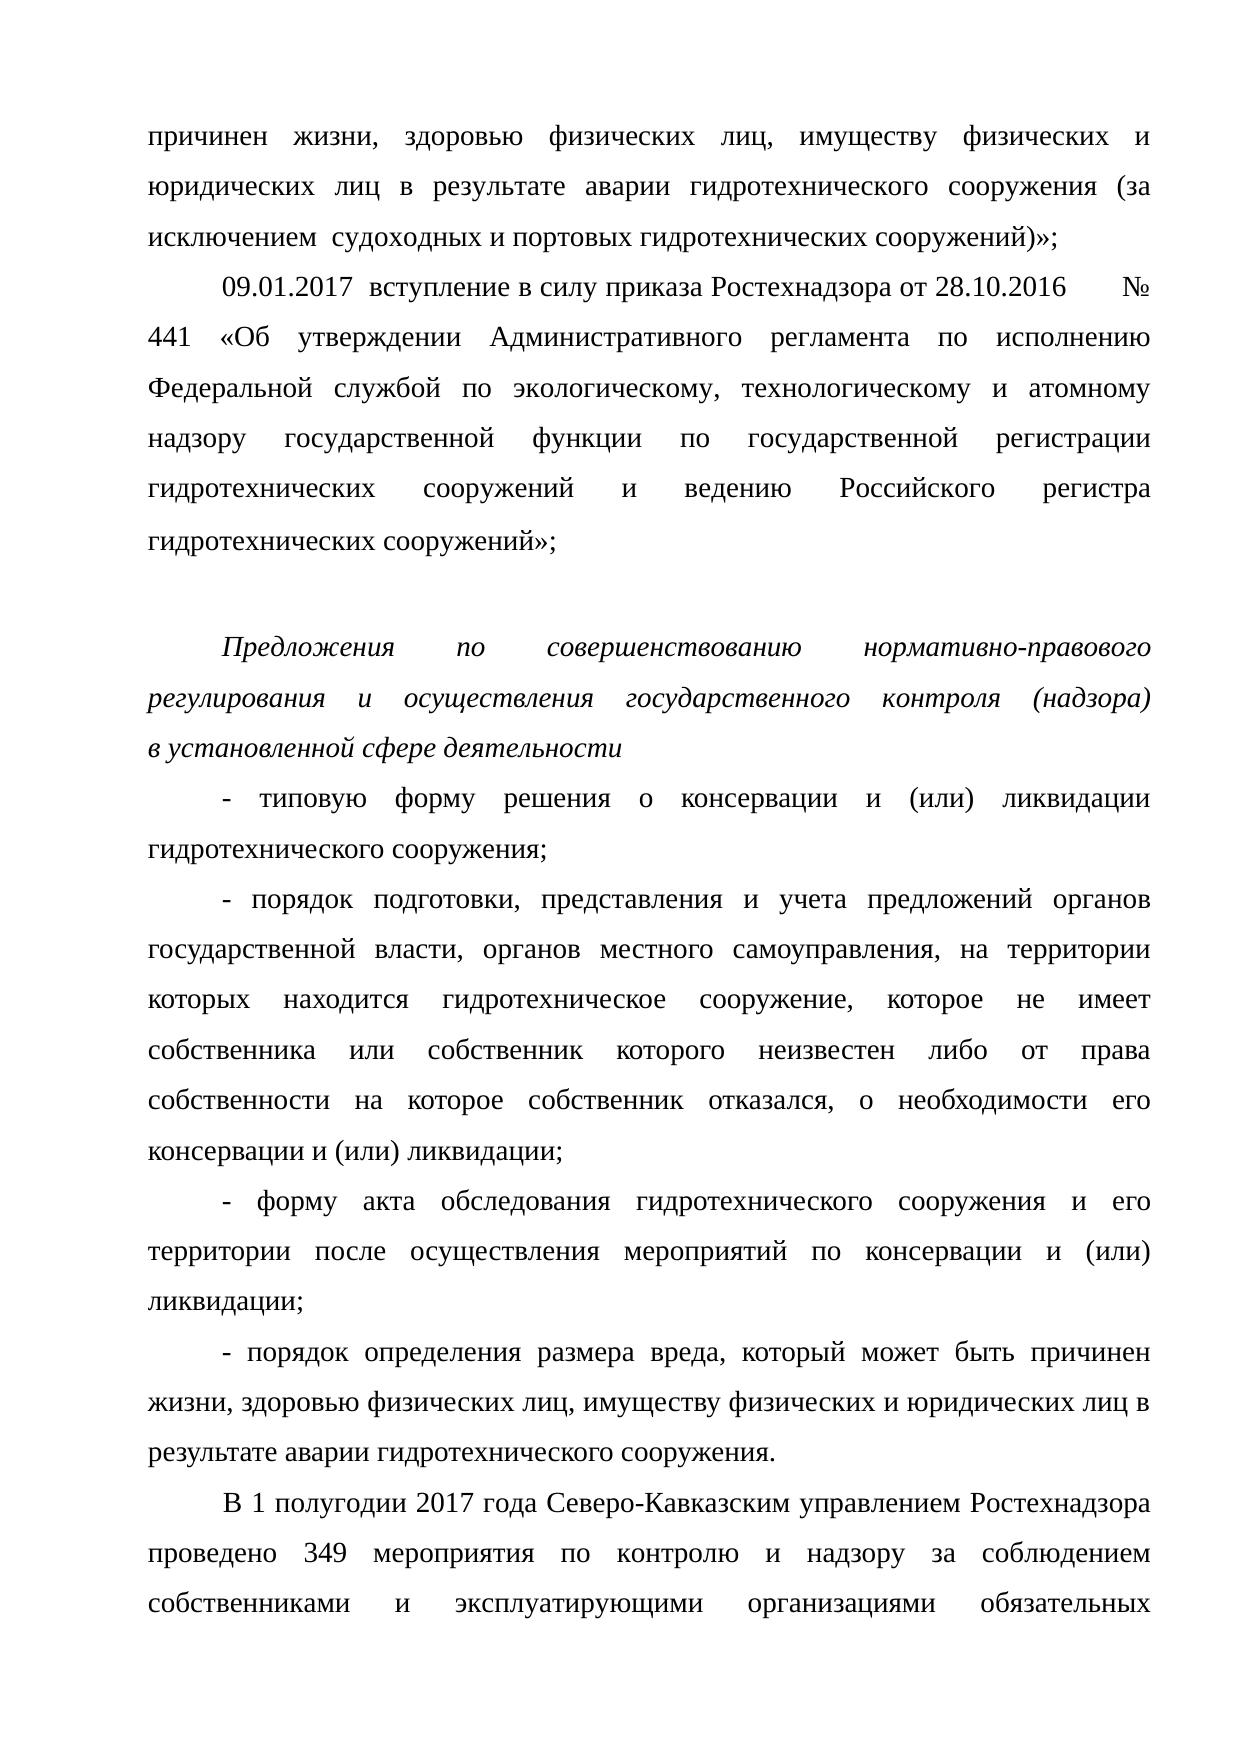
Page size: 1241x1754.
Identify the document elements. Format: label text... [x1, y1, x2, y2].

text - порядок определения размера вреда, который может быть причинен жизни, здоровью физических лиц, имуществу физических и юридических лиц в результате аварии гидротехнического сооружения. [148, 1334, 1152, 1468]
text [148, 118, 1152, 252]
text - порядок подготовки, представления и учета предложений органов государственной власти, органов местного самоуправления, на территории которых находится гидротехническое сооружение, которое не имеет собственника или собственник которого неизвестен либо от права собственности на которое собственник отказался, о необходимости его консервации и (или) ликвидации; [148, 881, 1152, 1166]
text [148, 1485, 1152, 1619]
text 09.01.2017 вступление в силу приказа Ростехнадзора от 28.10.2016 № 441 «Об утверждении Административного регламента по исполнению Федеральной службой по экологическому, технологическому и атомному надзору государственной функции по государственной регистрации гидротехнических сооружений и ведению Российского регистра гидротехнических сооружений»; [148, 269, 1152, 557]
text - типовую форму решения о консервации и (или) ликвидации гидротехнического сооружения; [148, 780, 1152, 864]
text - форму акта обследования гидротехнического сооружения и его территории после осуществления мероприятий по консервации и (или) ликвидации; [148, 1183, 1152, 1317]
subtitle Предложения по совершенствованию нормативно-правового регулирования и осуществления государственного контроля (надзора) в установленной сфере деятельности [148, 629, 1152, 764]
